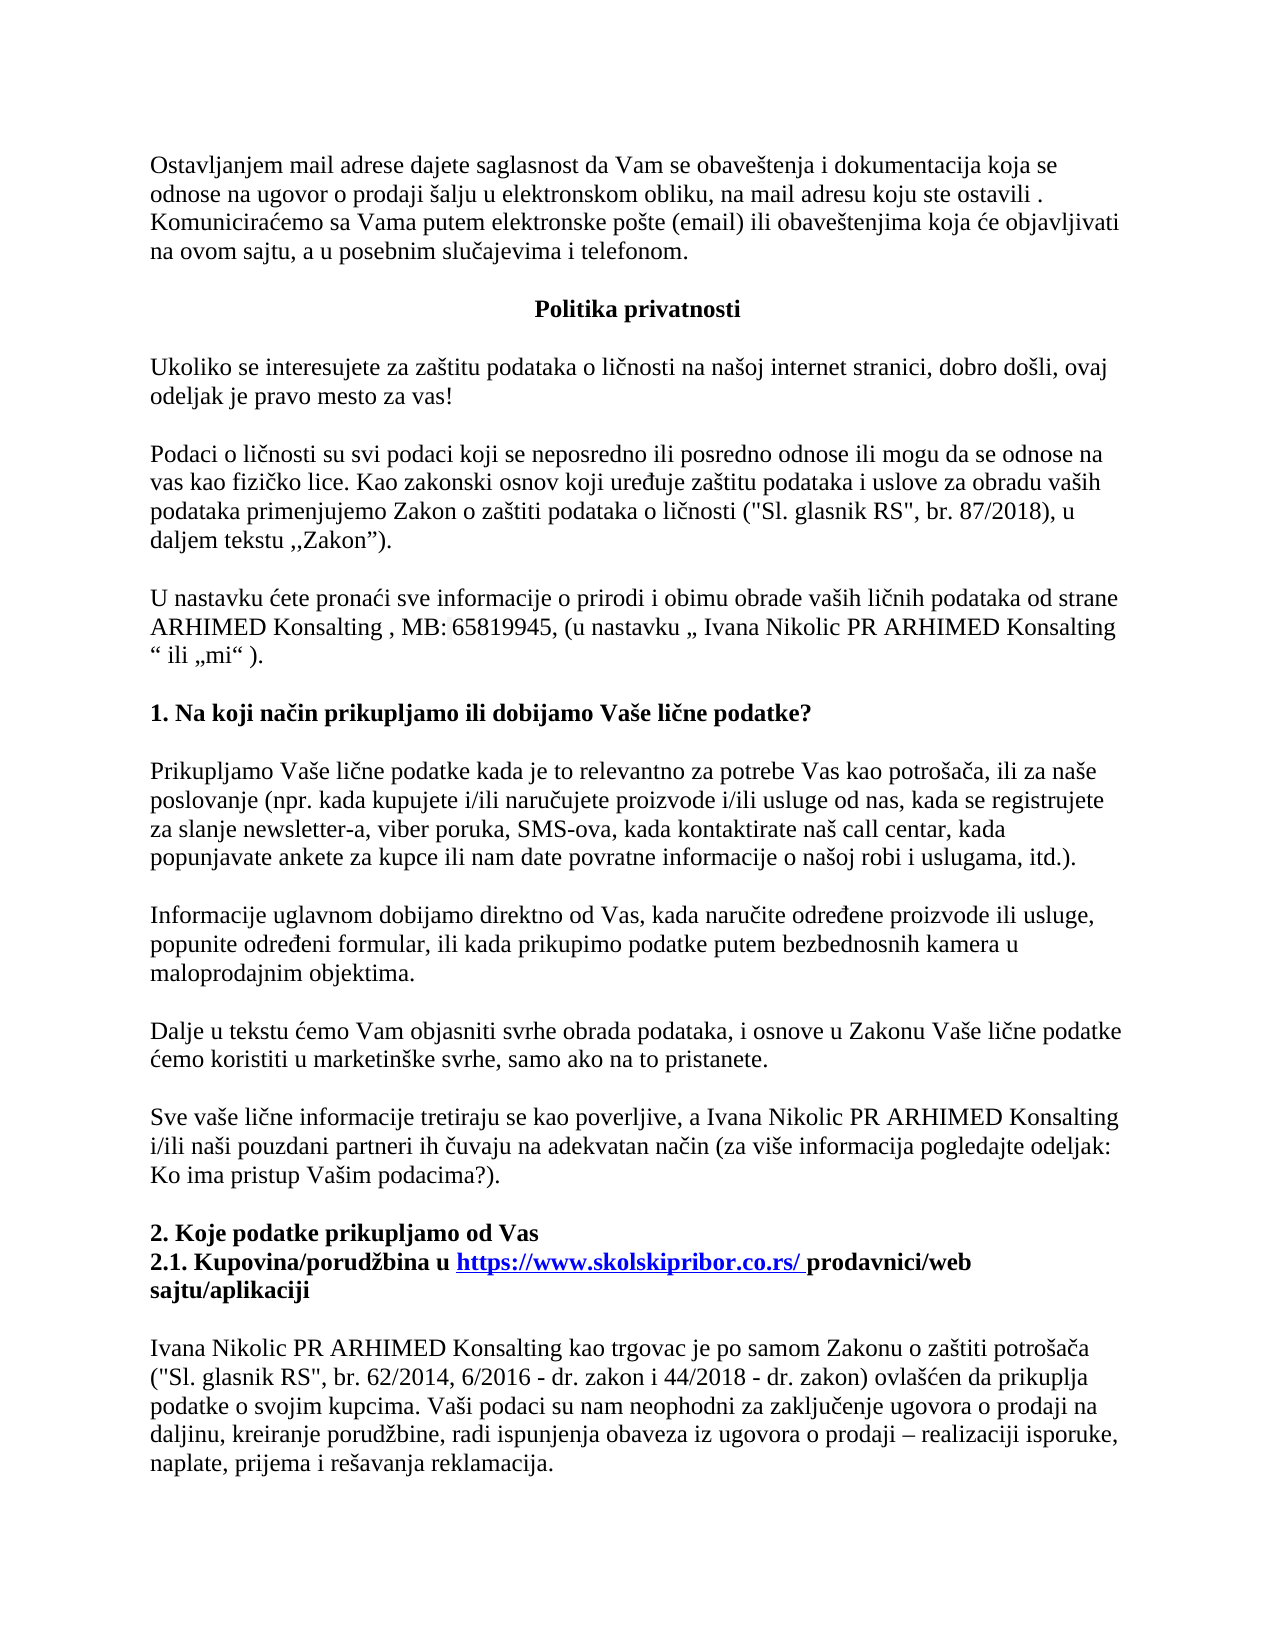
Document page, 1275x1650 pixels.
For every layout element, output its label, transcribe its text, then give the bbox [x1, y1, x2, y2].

text Ostavljanjem mail adrese dajete saglasnost da Vam se obaveštenja i dokumentacija koja se odnose na ugovor o prodaji šalju u elektronskom obliku, na mail adresu koju ste ostavili . Komuniciraćemo sa Vama putem elektronske pošte (email) ili obaveštenjima koja će objavljivati na ovom sajtu, a u posebnim slučajevima i telefonom. [150, 150, 1125, 265]
text U nastavku ćete pronaći sve informacije o prirodi i obimu obrade vaših ličnih podataka od strane ARHIMED Konsalting , MB: 65819945, (u nastavku „ Ivana Nikolic PR ARHIMED Konsalting “ ili „mi“ ). [150, 583, 1125, 669]
text Sve vaše lične informacije tretiraju se kao poverljive, a Ivana Nikolic PR ARHIMED Konsalting i/ili naši pouzdani partneri ih čuvaju na adekvatan način (za više informacija pogledajte odeljak: Ko ima pristup Vašim podacima?). [150, 1102, 1125, 1189]
text 1. Na koji način prikupljamo ili dobijamo Vaše lične podatke? [150, 698, 1125, 727]
text Ukoliko se interesujete za zaštitu podataka o ličnosti na našoj internet stranici, dobro došli, ovaj odeljak je pravo mesto za vas! [150, 352, 1125, 409]
text Ivana Nikolic PR ARHIMED Konsalting kao trgovac je po samom Zakonu o zaštiti potrošača ("Sl. glasnik RS", br. 62/2014, 6/2016 - dr. zakon i 44/2018 - dr. zakon) ovlašćen da prikuplja podatke o svojim kupcima. Vaši podaci su nam neophodni za zaključenje ugovora o prodaji na daljinu, kreiranje porudžbine, radi ispunjenja obaveza iz ugovora o prodaji – realizaciji isporuke, naplate, prijema i rešavanja reklamacija. [150, 1333, 1125, 1477]
text Podaci o ličnosti su svi podaci koji se neposredno ili posredno odnose ili mogu da se odnose na vas kao fizičko lice. Kao zakonski osnov koji uređuje zaštitu podataka i uslove za obradu vaših podataka primenjujemo Zakon o zaštiti podataka o ličnosti ("Sl. glasnik RS", br. 87/2018), u daljem tekstu ,,Zakon”). [150, 439, 1125, 554]
text Politika privatnosti [150, 294, 1125, 323]
text Informacije uglavnom dobijamo direktno od Vas, kada naručite određene proizvode ili usluge, popunite određeni formular, ili kada prikupimo podatke putem bezbednosnih kamera u maloprodajnim objektima. [150, 900, 1125, 987]
text Dalje u tekstu ćemo Vam objasniti svrhe obrada podataka, i osnove u Zakonu Vaše lične podatke ćemo koristiti u marketinške svrhe, samo ako na to pristanete. [150, 1016, 1125, 1073]
text Prikupljamo Vaše lične podatke kada je to relevantno za potrebe Vas kao potrošača, ili za naše poslovanje (npr. kada kupujete i/ili naručujete proizvode i/ili usluge od nas, kada se registrujete za slanje newsletter-a, viber poruka, SMS-ova, kada kontaktirate naš call centar, kada popunjavate ankete za kupce ili nam date povratne informacije o našoj robi i uslugama, itd.). [150, 756, 1125, 871]
text 2. Koje podatke prikupljamo od Vas 2.1. Kupovina/porudžbina u https://www.skolskipribor.co.rs/ prodavnici/web sajtu/aplikaciji [150, 1218, 1125, 1304]
